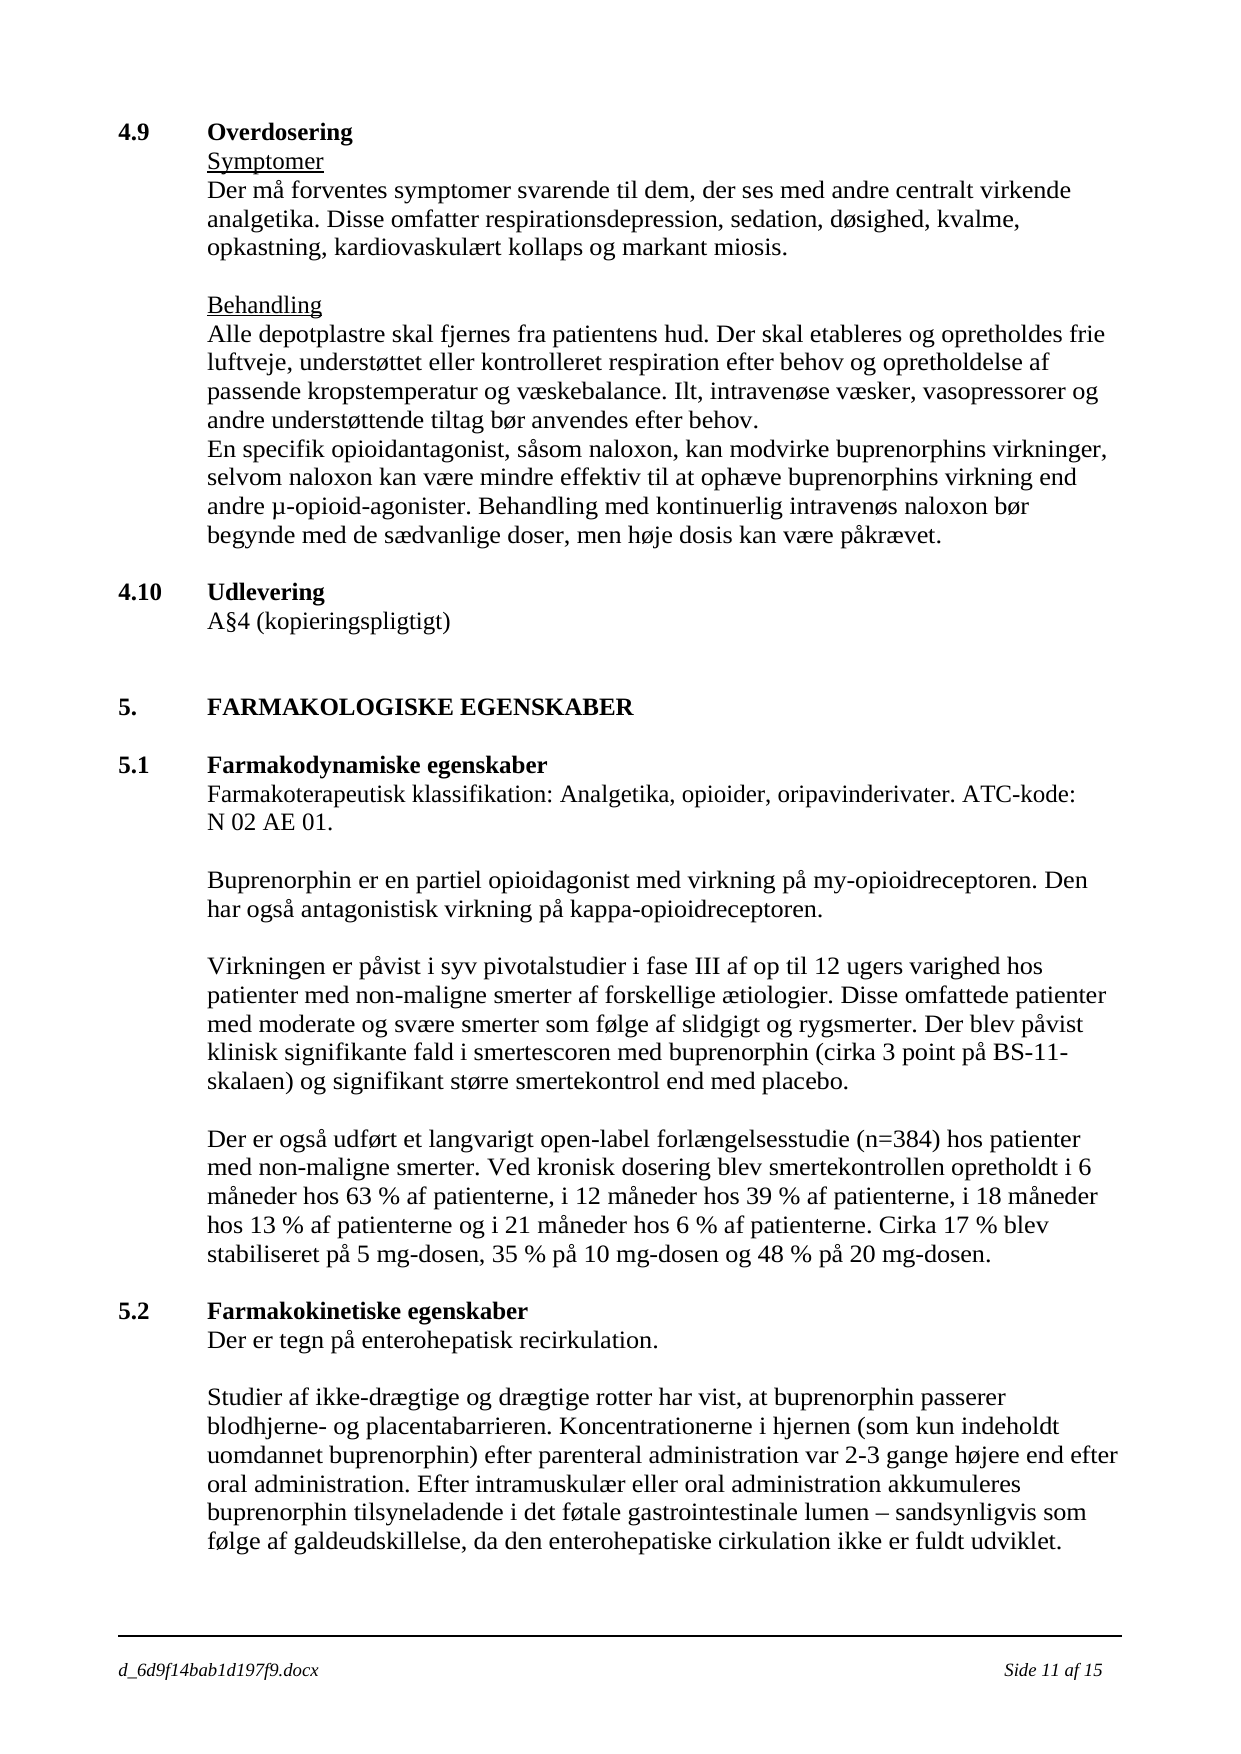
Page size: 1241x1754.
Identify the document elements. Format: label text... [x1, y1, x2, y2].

text En specifik opioidantagonist, såsom naloxon, kan modvirke buprenorphins virkninger, selvom naloxon kan være mindre effektiv til at ophæve buprenorphins virkning end andre µ-opioid-agonister. Behandling med kontinuerlig intravenøs naloxon bør begynde med de sædvanlige doser, men høje dosis kan være påkrævet. [207, 434, 1122, 549]
text Studier af ikke-drægtige og drægtige rotter har vist, at buprenorphin passerer blodhjerne- og placentabarrieren. Koncentrationerne i hjernen (som kun indeholdt uomdannet buprenorphin) efter parenteral administration var 2-3 gange højere end efter oral administration. Efter intramuskulær eller oral administration akkumuleres buprenorphin tilsyneladende i det føtale gastrointestinale lumen – sandsynligvis som følge af galdeudskillelse, da den enterohepatiske cirkulation ikke er fuldt udviklet. [207, 1382, 1122, 1555]
text Der må forventes symptomer svarende til dem, der ses med andre centralt virkende analgetika. Disse omfatter respirationsdepression, sedation, døsighed, kvalme, opkastning, kardiovaskulært kollaps og markant miosis. [207, 175, 1122, 261]
text Behandling [207, 290, 1122, 319]
text 5. FARMAKOLOGISKE EGENSKABER [118, 692, 1122, 721]
text 4.10 Udlevering [118, 577, 1122, 606]
text 5.1 Farmakodynamiske egenskaber [118, 750, 1122, 779]
text Symptomer [207, 146, 1122, 175]
text Buprenorphin er en partiel opioidagonist med virkning på my-opioidreceptoren. Den har også antagonistisk virkning på kappa-opioidreceptoren. [207, 865, 1122, 922]
text A§4 (kopieringspligtigt) [207, 606, 1122, 635]
text 5.2 Farmakokinetiske egenskaber [118, 1296, 1122, 1325]
text Der er tegn på enterohepatisk recirkulation. [207, 1325, 1122, 1354]
text Farmakoterapeutisk klassifikation: Analgetika, opioider, oripavinderivater. ATC-kode: N 02 AE 01. [118, 779, 1122, 836]
text Alle depotplastre skal fjernes fra patientens hud. Der skal etableres og opretholdes frie luftveje, understøttet eller kontrolleret respiration efter behov og opretholdelse af passende kropstemperatur og væskebalance. Ilt, intravenøse væsker, vasopressorer og andre understøttende tiltag bør anvendes efter behov. [207, 319, 1122, 434]
text Virkningen er påvist i syv pivotalstudier i fase III af op til 12 ugers varighed hos patienter med non-maligne smerter af forskellige ætiologier. Disse omfattede patienter med moderate og svære smerter som følge af slidgigt og rygsmerter. Der blev påvist klinisk signifikante fald i smertescoren med buprenorphin (cirka 3 point på BS-11-skalaen) og signifikant større smertekontrol end med placebo. [207, 951, 1122, 1095]
text Der er også udført et langvarigt open-label forlængelsesstudie (n=384) hos patienter med non-maligne smerter. Ved kronisk dosering blev smertekontrollen opretholdt i 6 måneder hos 63 % af patienterne, i 12 måneder hos 39 % af patienterne, i 18 måneder hos 13 % af patienterne og i 21 måneder hos 6 % af patienterne. Cirka 17 % blev stabiliseret på 5 mg-dosen, 35 % på 10 mg-dosen og 48 % på 20 mg-dosen. [207, 1124, 1122, 1267]
text 4.9 Overdosering [118, 117, 1122, 146]
